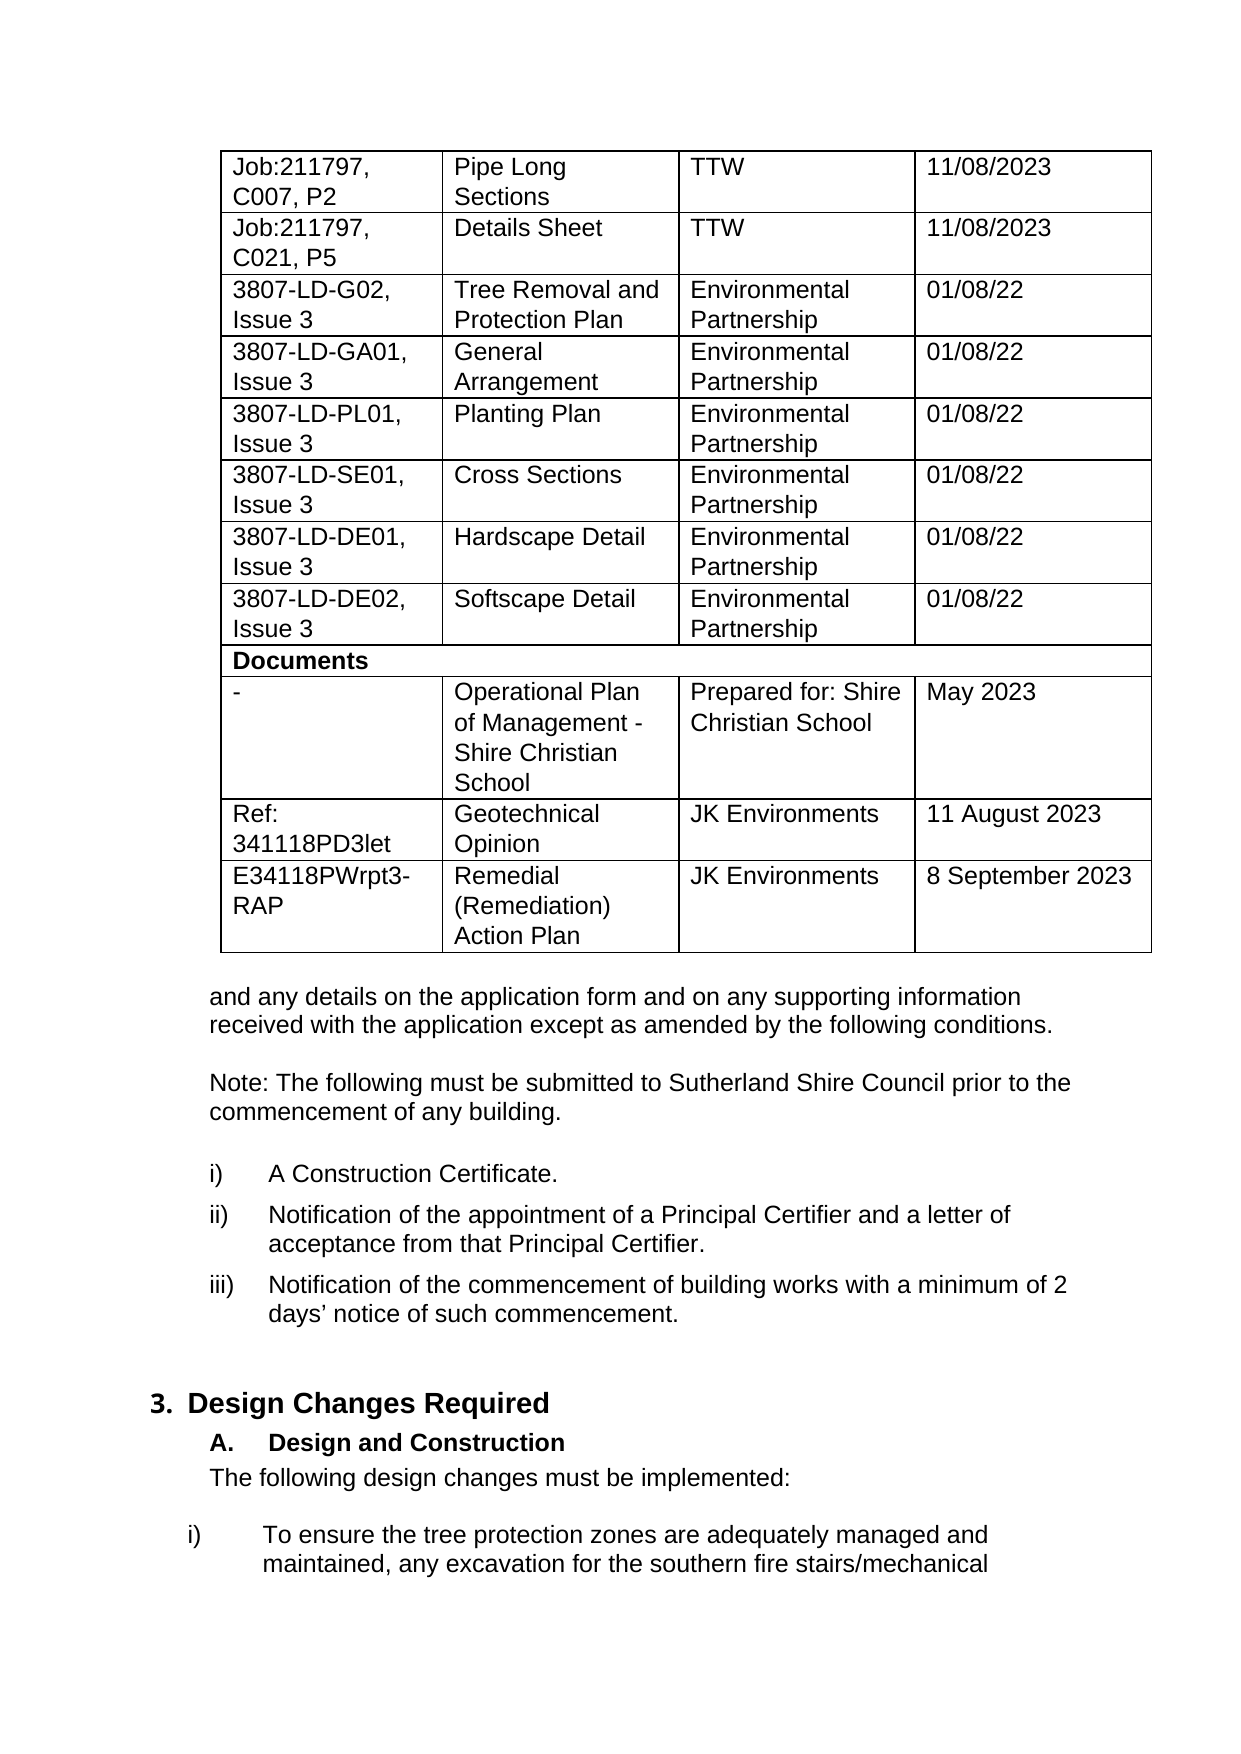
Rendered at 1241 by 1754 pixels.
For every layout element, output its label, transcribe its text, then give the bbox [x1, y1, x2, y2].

table_cell E34118PWrpt3-RAP [222, 861, 442, 951]
table_cell 3807-LD-SE01, Issue 3 [222, 461, 442, 521]
text A. Design and Construction [209, 1428, 1090, 1457]
table_cell 11/08/2023 [916, 213, 1151, 273]
table_cell Job:211797, C007, P2 [222, 152, 442, 212]
text iii) Notification of the commencement of building works with a minimum of 2 days’ notice of such commencement. [209, 1270, 1090, 1327]
table_cell JK Environments [680, 800, 914, 859]
table_cell Environmental Partnership [680, 399, 914, 459]
text i) A Construction Certificate. (### delete and renumber if subdivision only) [209, 1158, 1090, 1187]
table_cell Environmental Partnership [680, 337, 914, 397]
table_cell Hardscape Detail [443, 522, 678, 582]
table_cell Environmental Partnership [680, 522, 914, 582]
table_cell Geotechnical Opinion [443, 800, 678, 859]
table_cell Ref: 341118PD3let [222, 800, 442, 859]
table_cell Environmental Partnership [680, 584, 914, 644]
table_cell 01/08/22 [916, 461, 1151, 521]
table_cell JK Environments [680, 861, 914, 951]
table_cell Remedial (Remediation) Action Plan [443, 861, 678, 951]
table_cell Details Sheet [443, 213, 678, 273]
text and any details on the application form and on any supporting information received with the application except as amended by the following conditions. [209, 982, 1090, 1039]
table_cell May 2023 [916, 677, 1151, 798]
text Note: The following must be submitted to Sutherland Shire Council prior to the commencement of any building. (ROFF to delete if no subdivision) [209, 1068, 1090, 1126]
table_cell Planting Plan [443, 399, 678, 459]
table_cell Pipe Long Sections [443, 152, 678, 212]
table_cell 01/08/22 [916, 337, 1151, 397]
table_cell - [222, 677, 442, 798]
table_cell TTW [680, 213, 914, 273]
table_cell Documents [222, 646, 1151, 676]
table_cell 3807-LD-PL01, Issue 3 [222, 399, 442, 459]
table_cell 3807-LD-G02, Issue 3 [222, 275, 442, 335]
table_cell 01/08/22 [916, 584, 1151, 644]
table_cell 3807-LD-GA01, Issue 3 [222, 337, 442, 397]
table_cell Operational Plan of Management - Shire Christian School [443, 677, 678, 798]
text The following design changes must be implemented: [209, 1463, 1090, 1492]
table_cell 01/08/22 [916, 275, 1151, 335]
table_cell Environmental Partnership [680, 275, 914, 335]
table_cell Job:211797, C021, P5 [222, 213, 442, 273]
table_cell 01/08/22 [916, 522, 1151, 582]
table_cell 3807-LD-DE02, Issue 3 [222, 584, 442, 644]
table_cell 11/08/2023 [916, 152, 1151, 212]
table_cell General Arrangement [443, 337, 678, 397]
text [187, 1520, 1090, 1578]
table_cell 8 September 2023 [916, 861, 1151, 951]
table_cell Prepared for: Shire Christian School [680, 677, 914, 798]
text Design Changes Required (UNI2020) [150, 1385, 1090, 1422]
table_cell 11 August 2023 [916, 800, 1151, 859]
table_cell Cross Sections [443, 461, 678, 521]
table_cell Tree Removal and Protection Plan [443, 275, 678, 335]
table_cell 3807-LD-DE01, Issue 3 [222, 522, 442, 582]
text ii) Notification of the appointment of a Principal Certifier and a letter of acceptance from that Principal Certifier. (### delete and renumber if subdivision only) [209, 1200, 1090, 1257]
table_cell TTW [680, 152, 914, 212]
table_cell Softscape Detail [443, 584, 678, 644]
table_cell Environmental Partnership [680, 461, 914, 521]
table_cell 01/08/22 [916, 399, 1151, 459]
